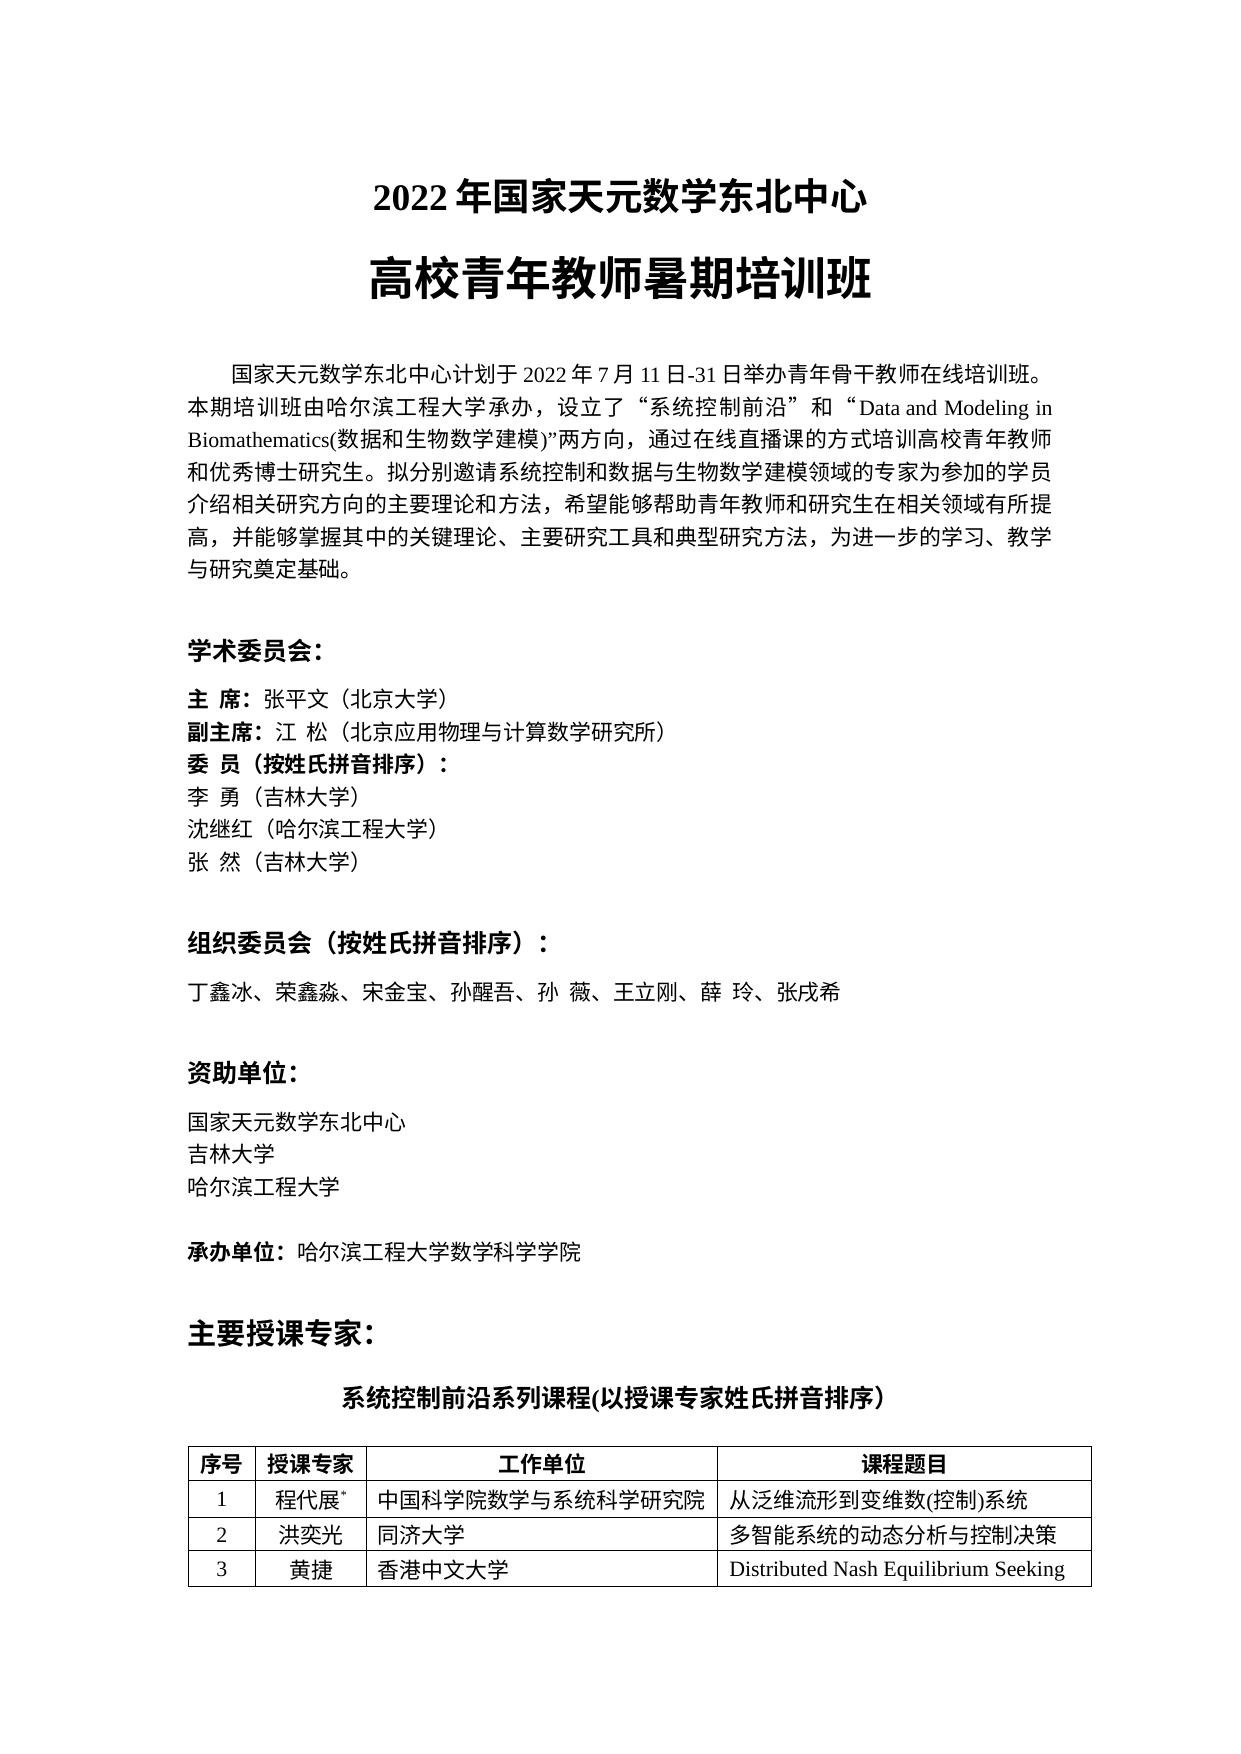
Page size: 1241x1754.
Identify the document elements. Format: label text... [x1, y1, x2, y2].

text 主要授课专家： [187, 1299, 1053, 1364]
text 沈继红（哈尔滨工程大学） [187, 812, 1053, 844]
text 国家天元数学东北中心 [187, 1104, 1053, 1137]
table_cell 洪奕光 [256, 1518, 366, 1550]
table_cell 中国科学院数学与系统科学研究院 [367, 1481, 717, 1517]
table_cell 1 [189, 1481, 255, 1517]
table_cell 3 [189, 1551, 255, 1586]
text 系统控制前沿系列课程(以授课专家姓氏拼音排序） [187, 1364, 1053, 1429]
text 丁鑫冰、荣鑫淼、宋金宝、孙醒吾、孙 薇、王立刚、薛 玲、张戌希 [187, 974, 1053, 1007]
table_cell 同济大学 [367, 1518, 717, 1550]
table_header 课程题目 [718, 1447, 1091, 1480]
text 资助单位： [187, 1039, 1053, 1104]
text 组织委员会（按姓氏拼音排序）： [187, 909, 1053, 974]
text 张 然（吉林大学） [187, 844, 1053, 877]
table_cell Distributed Nash Equilibrium Seeking [718, 1551, 1091, 1586]
text 高校青年教师暑期培训班 [187, 227, 1053, 324]
text 李 勇（吉林大学） [187, 779, 1053, 812]
table_header 授课专家 [256, 1447, 366, 1480]
table_cell 从泛维流形到变维数(控制)系统 [718, 1481, 1091, 1517]
table_cell 香港中文大学 [367, 1551, 717, 1586]
text 2022年国家天元数学东北中心 [187, 162, 1053, 227]
table_cell 2 [189, 1518, 255, 1550]
text 国家天元数学东北中心计划于2022年7月11日-31日举办青年骨干教师在线培训班。本期培训班由哈尔滨工程大学承办，设立了“系统控制前沿”和“Data and Modeling in Biomathematics(数据和生物数学建模)”两方向，通过在线直播课的方式培训高校青年教师和优秀博士研究生。拟分别邀请系统控制和数据与生物数学建模领域的专家为参加的学员介绍相关研究方向的主要理论和方法，希望能够帮助青年教师和研究生在相关领域有所提高，并能够掌握其中的关键理论、主要研究工具和典型研究方法，为进一步的学习、教学与研究奠定基础。 [187, 357, 1053, 584]
text 委 员（按姓氏拼音排序）： [187, 747, 1053, 779]
text 哈尔滨工程大学 [187, 1169, 1053, 1202]
text 主 席：张平文（北京大学） [187, 682, 1053, 714]
table_cell 黄捷 [256, 1551, 366, 1586]
table_cell 多智能系统的动态分析与控制决策 [718, 1518, 1091, 1550]
text 吉林大学 [187, 1137, 1053, 1169]
text 副主席：江 松（北京应用物理与计算数学研究所） [187, 714, 1053, 747]
table_header 序号 [189, 1447, 255, 1480]
text 学术委员会： [187, 617, 1053, 682]
table_cell 程代展* [256, 1481, 366, 1517]
text 承办单位：哈尔滨工程大学数学科学学院 [187, 1234, 1053, 1267]
table_header 工作单位 [367, 1447, 717, 1480]
